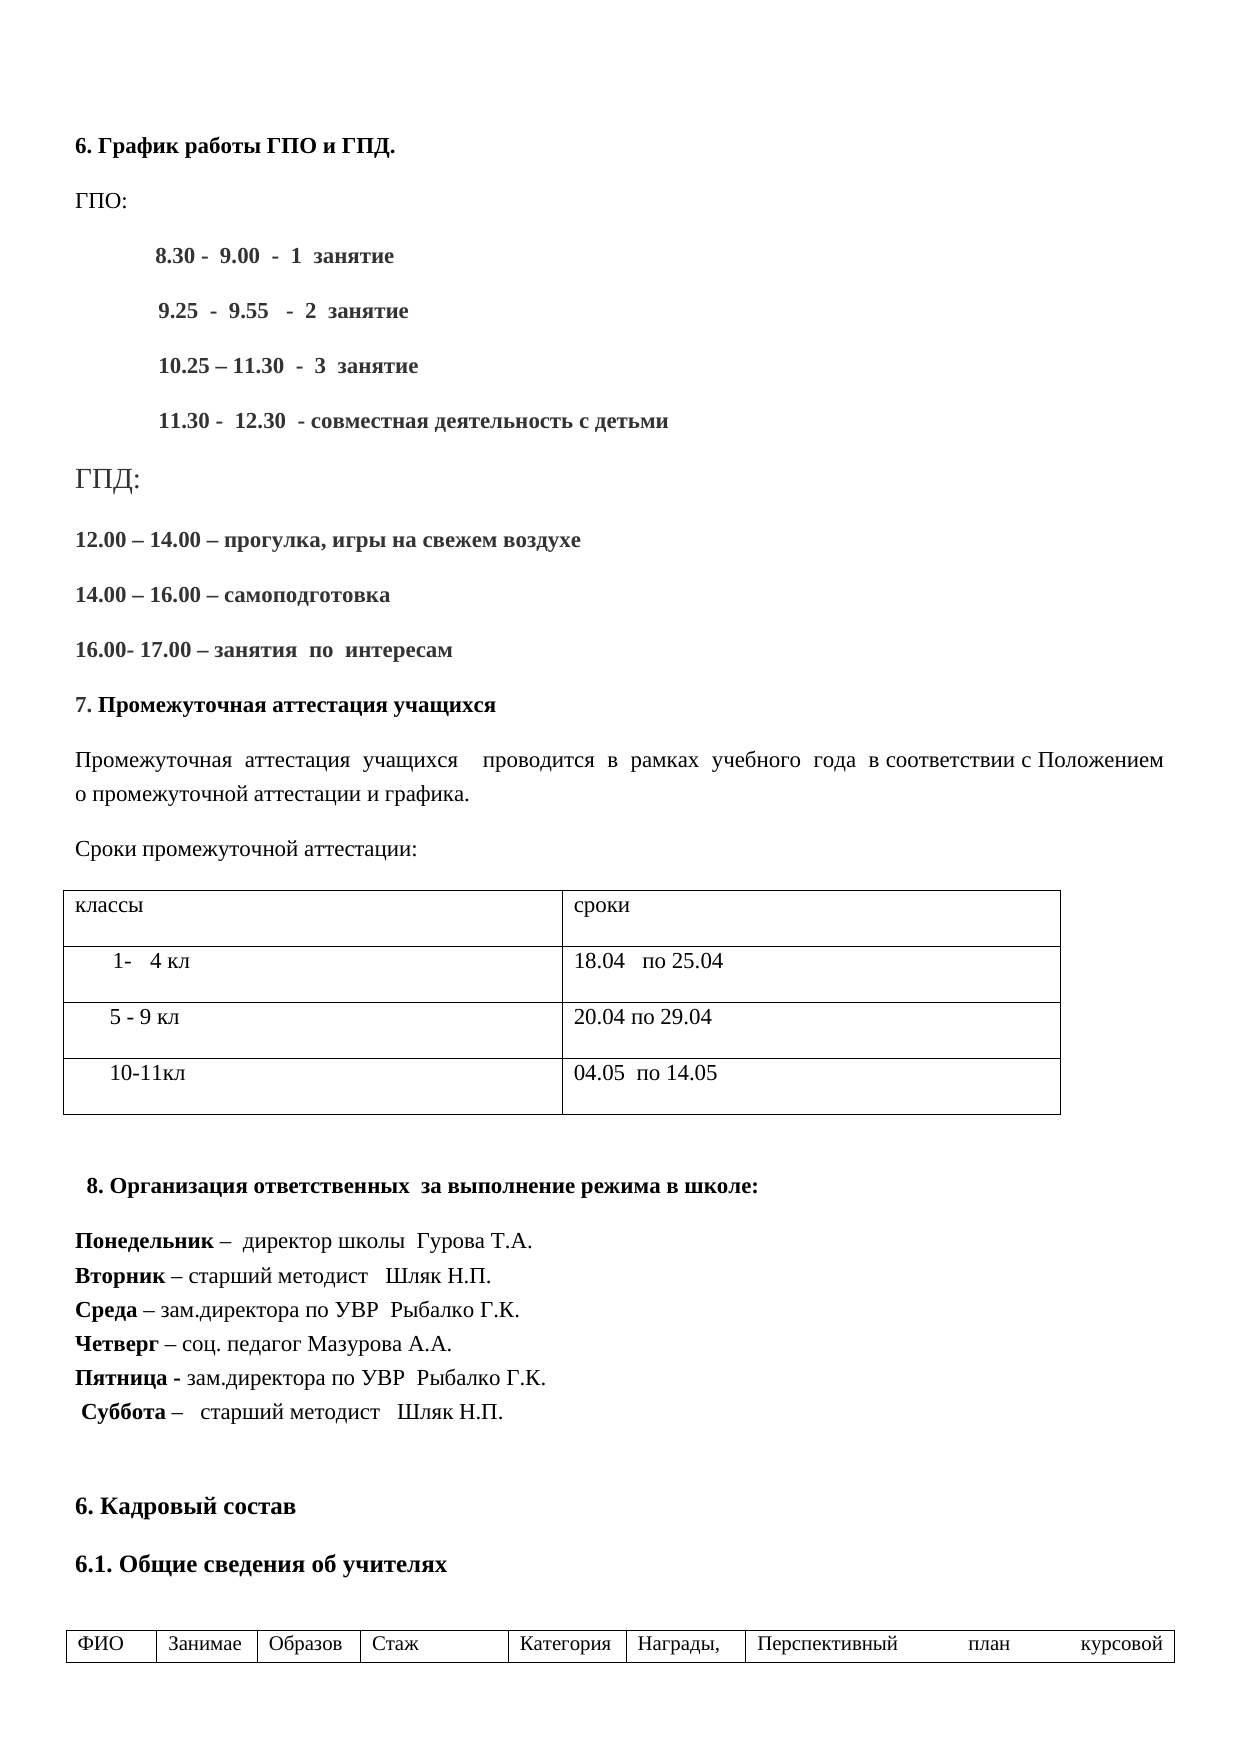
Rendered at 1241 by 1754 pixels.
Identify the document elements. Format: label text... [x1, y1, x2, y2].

text 6. График работы ГПО и ГПД. [75, 132, 1165, 158]
text 14.00 – 16.00 – самоподготовка [75, 581, 1165, 607]
text Четверг – соц. педагог Мазурова А.А. [75, 1330, 1165, 1356]
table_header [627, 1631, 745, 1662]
text 16.00- 17.00 – занятия по интересам [75, 636, 1165, 662]
text 7. Промежуточная аттестация учащихся [75, 691, 1165, 717]
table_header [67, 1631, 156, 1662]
text Сроки промежуточной аттестации: [75, 835, 1165, 862]
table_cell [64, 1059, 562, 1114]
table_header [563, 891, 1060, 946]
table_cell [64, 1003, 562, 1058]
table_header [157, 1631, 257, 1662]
text Среда – зам.директора по УВР Рыбалко Г.К. [75, 1296, 1165, 1322]
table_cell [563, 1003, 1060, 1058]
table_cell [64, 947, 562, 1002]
text 9.25 - 9.55 - 2 занятие [158, 297, 1165, 323]
text Понедельник – директор школы Гурова Т.А. [75, 1228, 1165, 1254]
text 12.00 – 14.00 – прогулка, игры на свежем воздухе [75, 526, 1165, 552]
text 8. Организация ответственных за выполнение режима в школе: [75, 1173, 1165, 1199]
text ГПО: [75, 187, 1165, 213]
text 8.30 - 9.00 - 1 занятие [75, 242, 1165, 268]
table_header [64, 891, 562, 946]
text Суббота – старший методист Шляк Н.П. [75, 1398, 1165, 1425]
text 6.1. Общие сведения об учителях [75, 1549, 1165, 1578]
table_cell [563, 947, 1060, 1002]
text Промежуточная аттестация учащихся проводится в рамках учебного года в соответствии с Положением о промежуточной аттестации и графика. [75, 746, 1165, 807]
text 10.25 – 11.30 - 3 занятие [158, 352, 1165, 378]
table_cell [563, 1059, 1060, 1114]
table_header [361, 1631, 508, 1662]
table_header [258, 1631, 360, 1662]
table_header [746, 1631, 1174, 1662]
text Вторник – старший методист Шляк Н.П. [75, 1262, 1165, 1288]
text 6. Кадровый состав [75, 1491, 1165, 1519]
text 11.30 - 12.30 - совместная деятельность с детьми [158, 407, 1165, 433]
text ГПД: [75, 462, 1165, 495]
text Пятница - зам.директора по УВР Рыбалко Г.К. [75, 1364, 1165, 1391]
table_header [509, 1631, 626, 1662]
